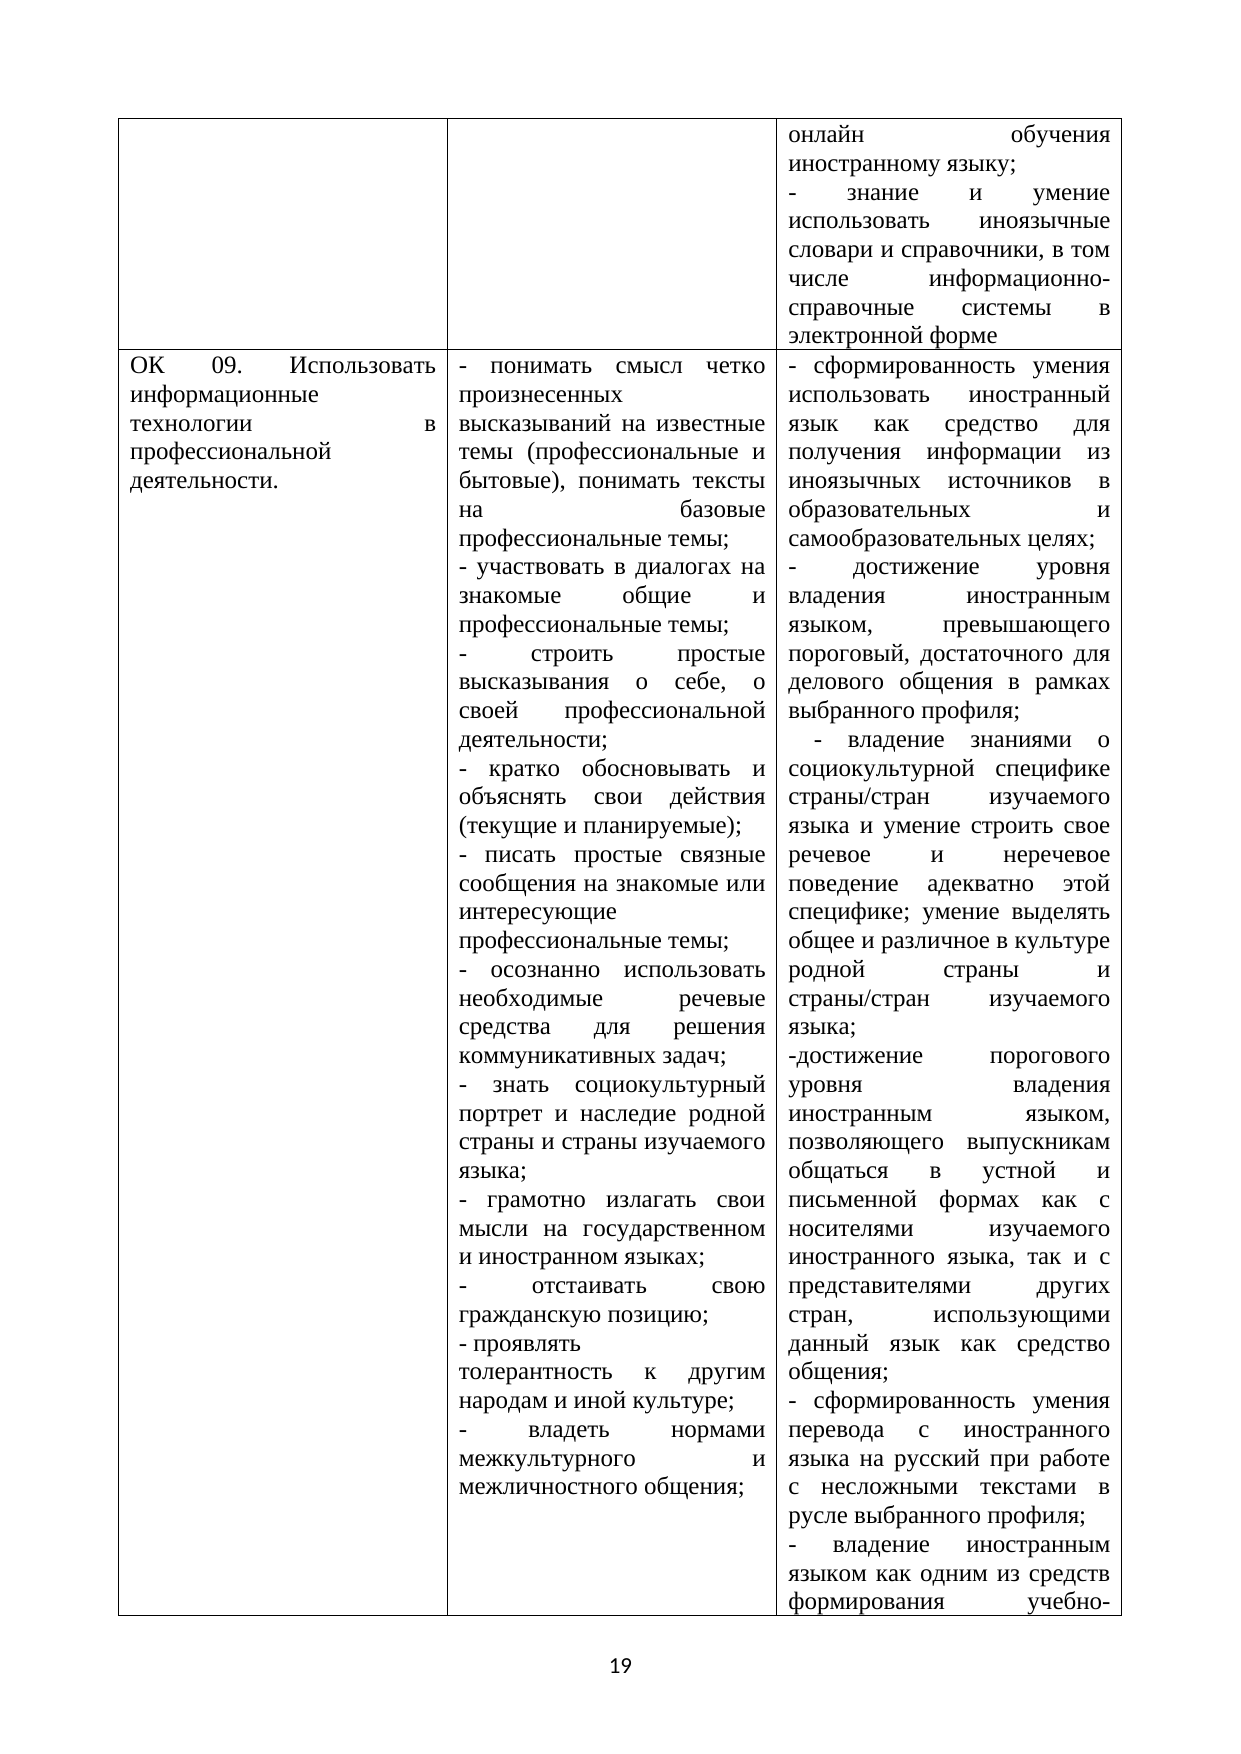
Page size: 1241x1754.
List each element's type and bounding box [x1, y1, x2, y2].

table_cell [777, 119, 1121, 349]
table_cell [448, 350, 776, 1615]
table_cell [448, 119, 776, 349]
table_cell [119, 119, 447, 349]
table_cell [777, 350, 1121, 1615]
table_cell [119, 350, 447, 1615]
